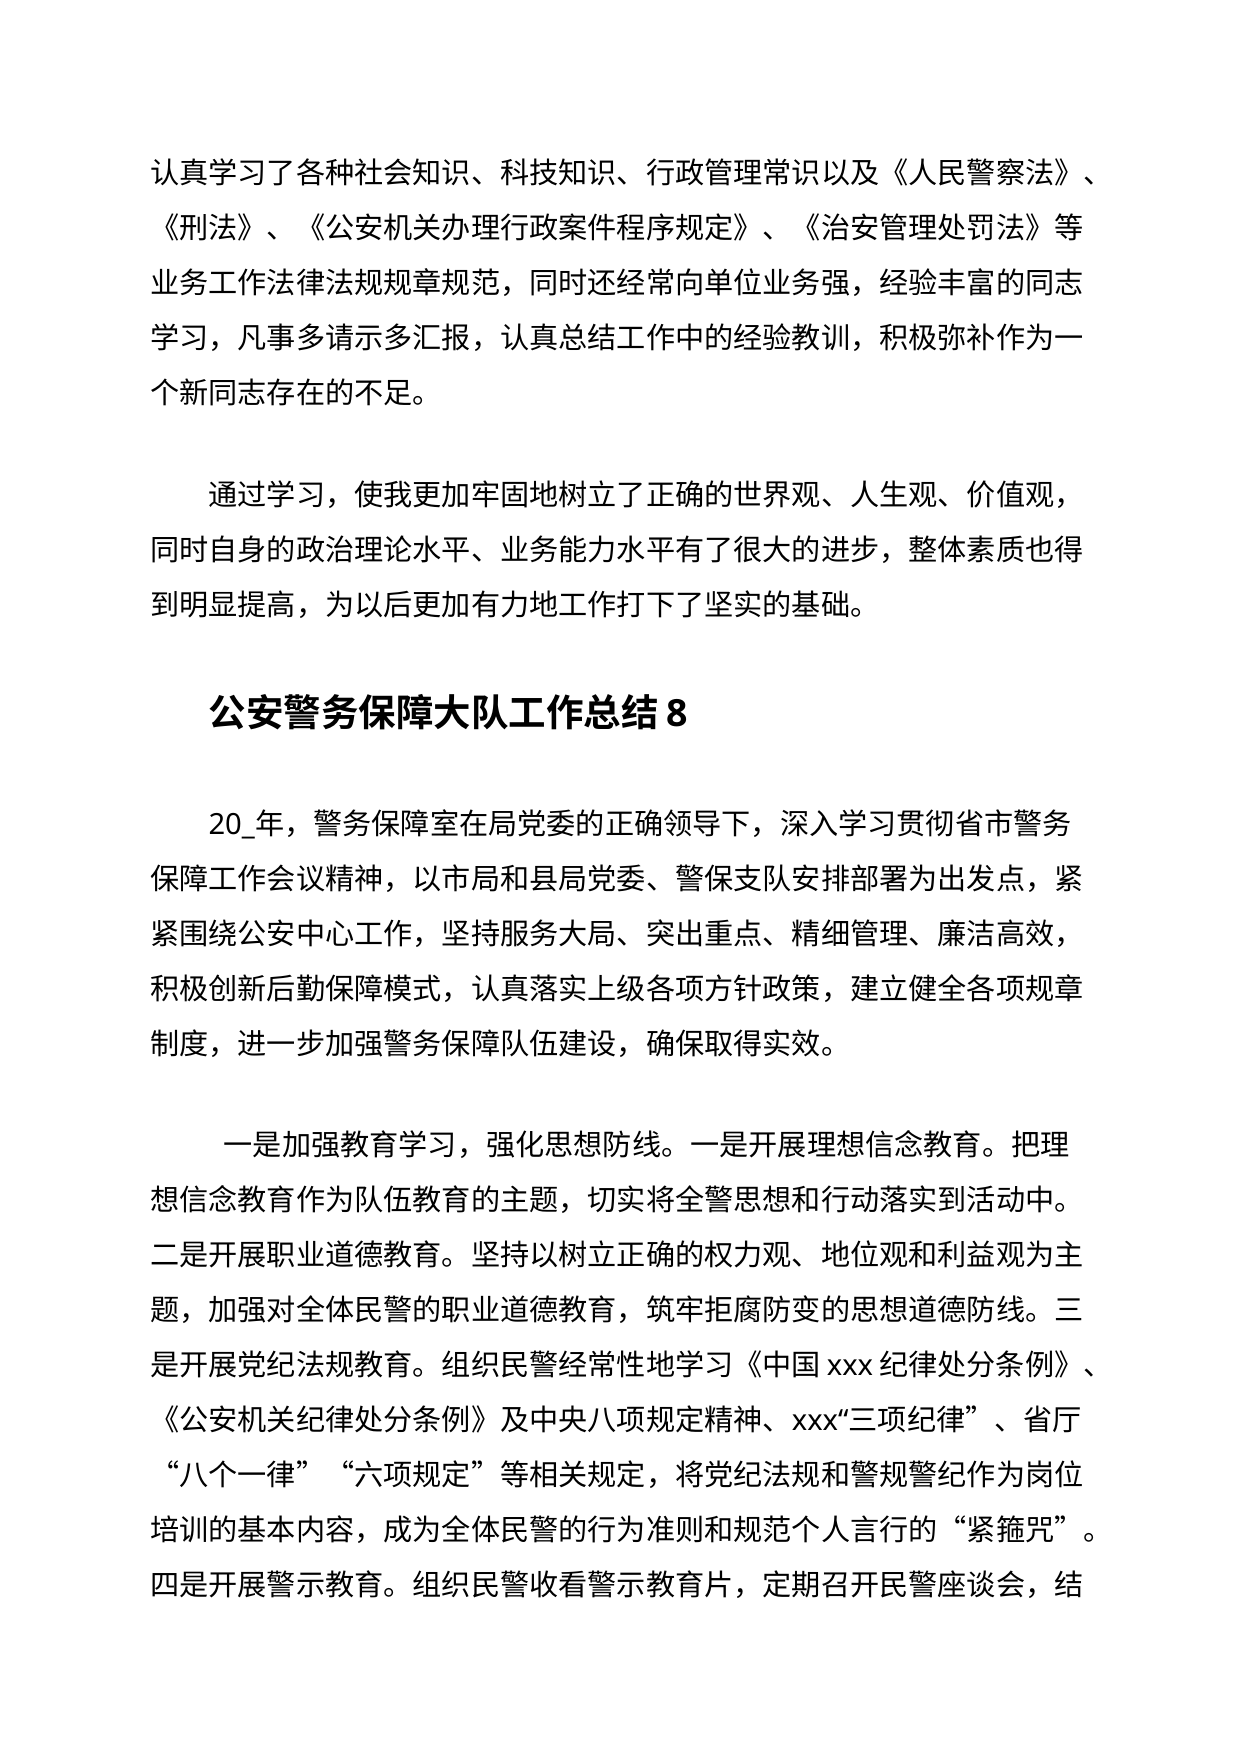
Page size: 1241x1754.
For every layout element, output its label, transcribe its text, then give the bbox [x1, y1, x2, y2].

text 通过学习，使我更加牢固地树立了正确的世界观、人生观、价值观，同时自身的政治理论水平、业务能力水平有了很大的进步，整体素质也得到明显提高，为以后更加有力地工作打下了坚实的基础。 [150, 471, 1090, 623]
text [150, 1122, 1090, 1604]
text 20_年，警务保障室在局党委的正确领导下，深入学习贯彻省市警务保障工作会议精神，以市局和县局党委、警保支队安排部署为出发点，紧紧围绕公安中心工作，坚持服务大局、突出重点、精细管理、廉洁高效，积极创新后勤保障模式，认真落实上级各项方针政策，建立健全各项规章制度，进一步加强警务保障队伍建设，确保取得实效。 [150, 801, 1090, 1062]
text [150, 150, 1090, 412]
text 公安警务保障大队工作总结8 [150, 683, 1090, 737]
